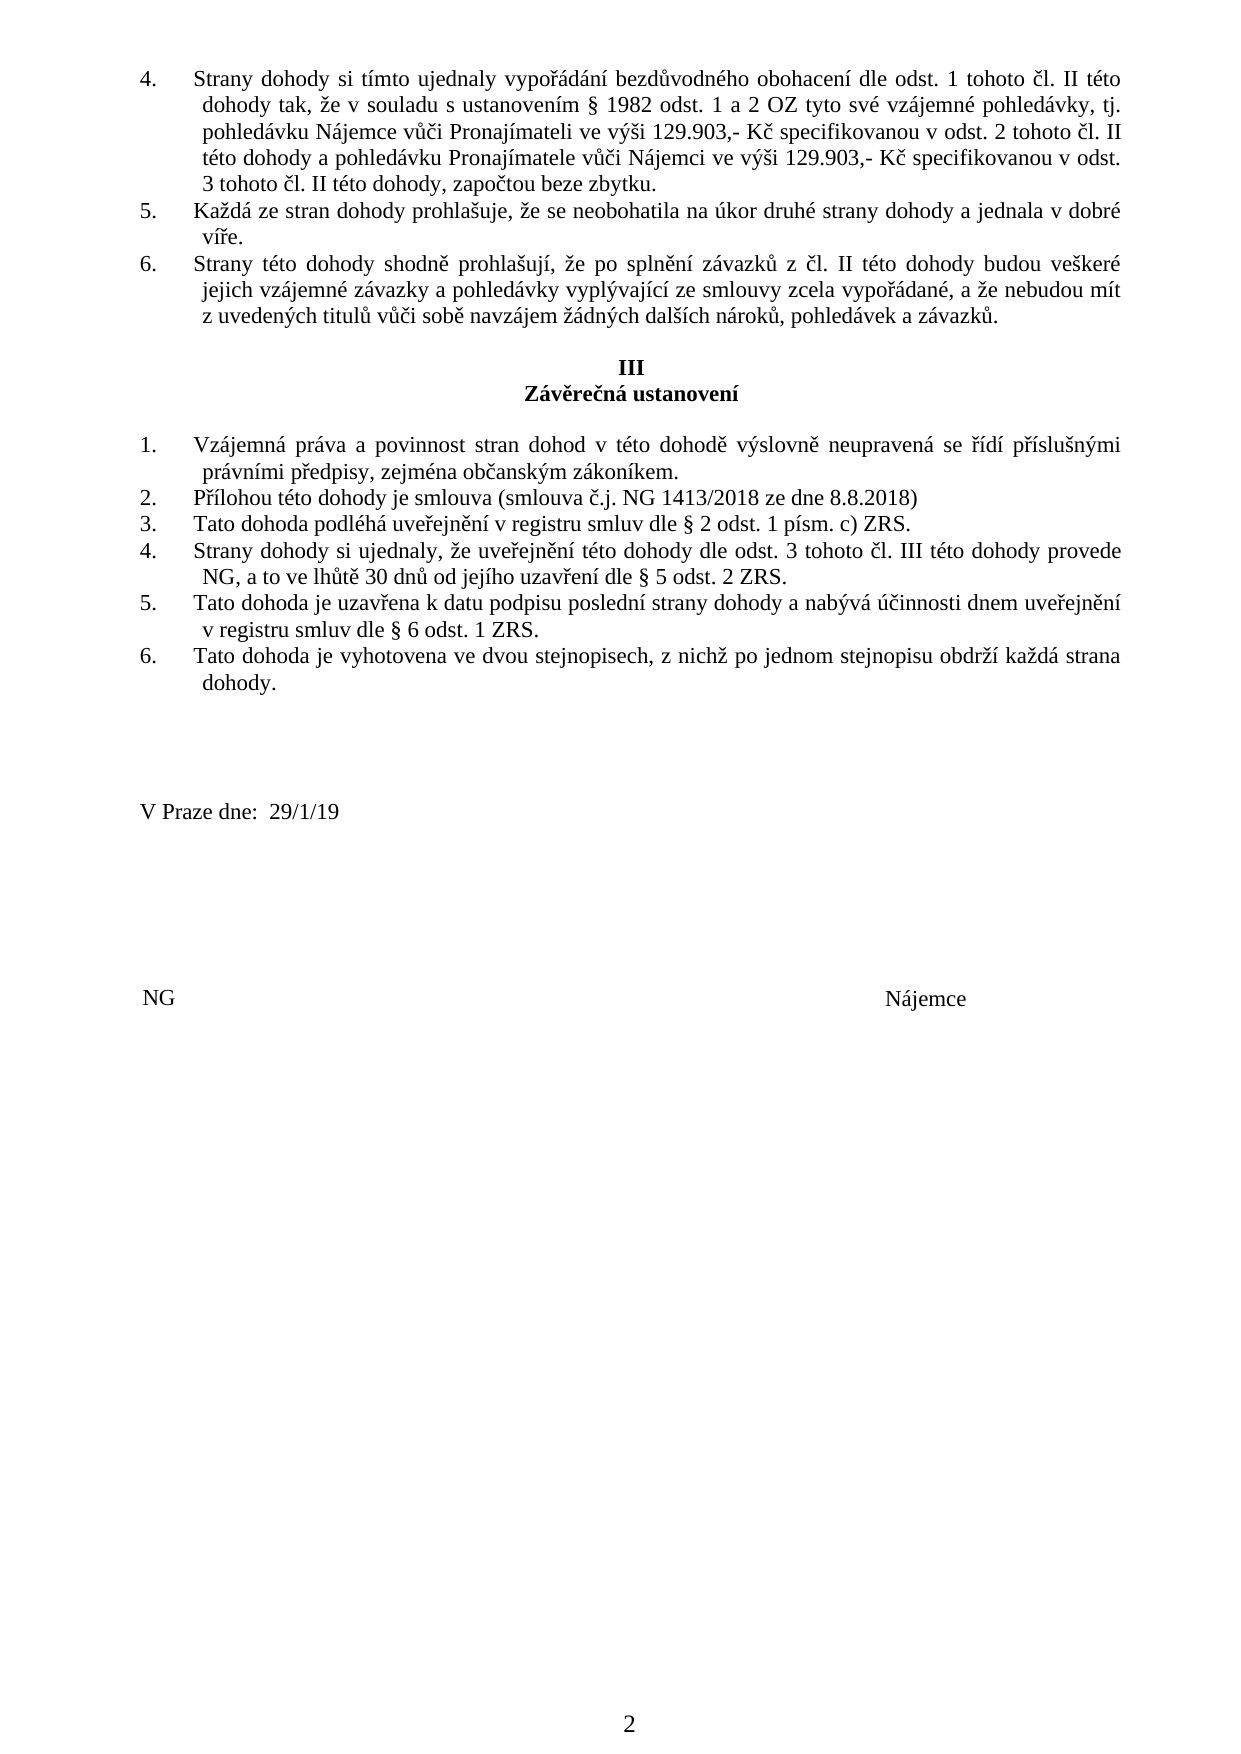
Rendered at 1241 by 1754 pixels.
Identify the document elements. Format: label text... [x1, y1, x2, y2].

text Závěrečná ustanovení [139, 380, 1123, 406]
list Strany této dohody shodně prohlašují, že po splnění závazků z čl. II této dohody budou veškeré jejich vzájemné závazky a pohledávky vyplývající ze smlouvy zcela vypořádané, a že nebudou mít z uvedených titulů vůči sobě navzájem žádných dalších nároků, pohledávek a závazků. [139, 249, 1123, 329]
list Přílohou této dohody je smlouva (smlouva č.j. NG 1413/2018 ze dne 8.8.2018) [139, 484, 1123, 510]
list Tato dohoda je uzavřena k datu podpisu poslední strany dohody a nabývá účinnosti dnem uveřejnění v registru smluv dle § 6 odst. 1 ZRS. [139, 589, 1123, 642]
list Strany dohody si ujednaly, že uveřejnění této dohody dle odst. 3 tohoto čl. III této dohody provede NG, a to ve lhůtě 30 dnů od jejího uzavření dle § 5 odst. 2 ZRS. [139, 537, 1123, 589]
list Tato dohoda je vyhotovena ve dvou stejnopisech, z nichž po jednom stejnopisu obdrží každá strana dohody. [139, 642, 1123, 695]
list Strany dohody si tímto ujednaly vypořádání bezdůvodného obohacení dle odst. 1 tohoto čl. II této dohody tak, že v souladu s ustanovením § 1982 odst. 1 a 2 OZ tyto své vzájemné pohledávky, tj. pohledávku Nájemce vůči Pronajímateli ve výši 129.903,- Kč specifikovanou v odst. 2 tohoto čl. II této dohody a pohledávku Pronajímatele vůči Nájemci ve výši 129.903,- Kč specifikovanou v odst. 3 tohoto čl. II této dohody, započtou beze zbytku. [139, 65, 1123, 197]
list Tato dohoda podléhá uveřejnění v registru smluv dle § 2 odst. 1 písm. c) ZRS. [139, 510, 1123, 537]
text III [139, 354, 1123, 380]
list Každá ze stran dohody prohlašuje, že se neobohatila na úkor druhé strany dohody a jednala v dobré víře. [139, 197, 1123, 249]
list Vzájemná práva a povinnost stran dohod v této dohodě výslovně neupravená se řídí příslušnými právními předpisy, zejména občanským zákoníkem. [139, 431, 1123, 484]
